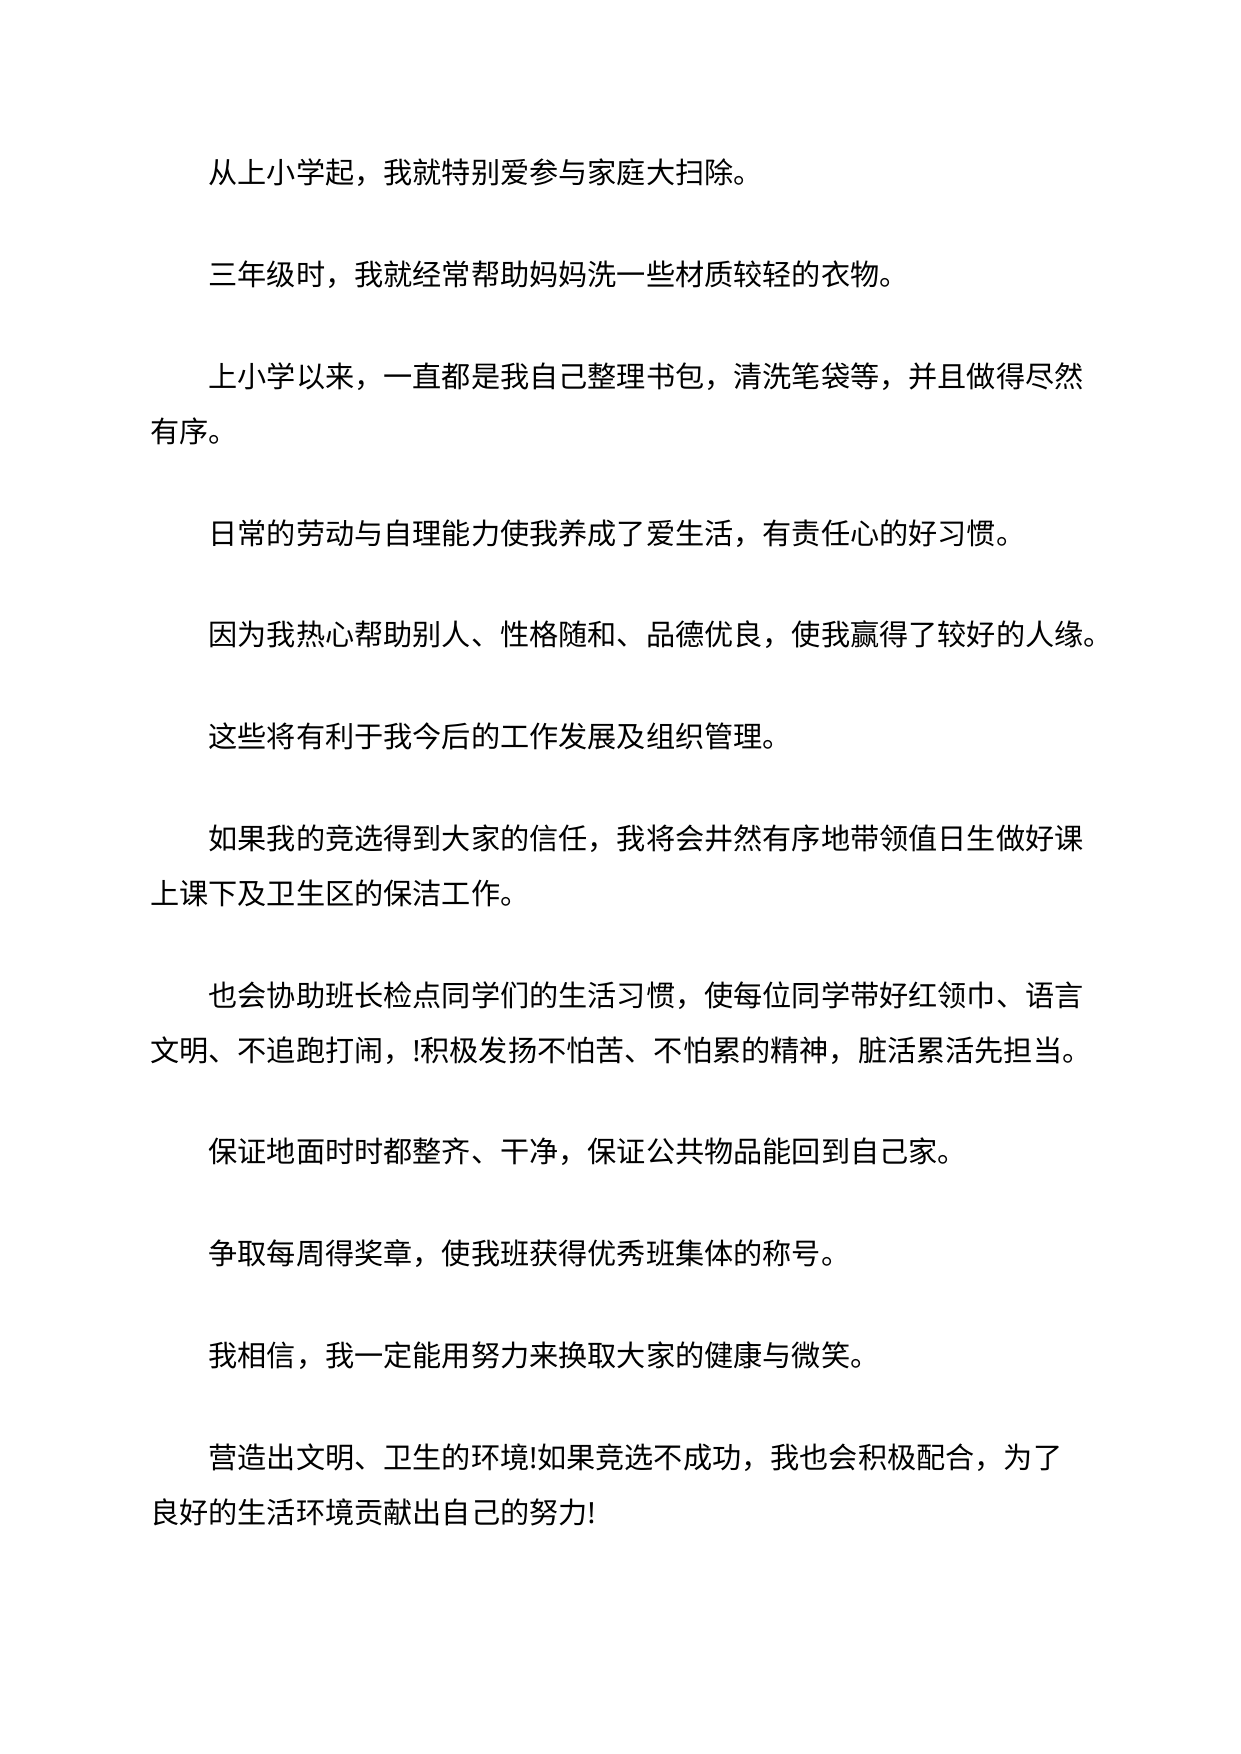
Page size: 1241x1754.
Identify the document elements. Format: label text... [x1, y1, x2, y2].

text 因为我热心帮助别人、性格随和、品德优良，使我赢得了较好的人缘。 [150, 612, 1090, 654]
text 三年级时，我就经常帮助妈妈洗一些材质较轻的衣物。 [150, 252, 1090, 294]
text 保证地面时时都整齐、干净，保证公共物品能回到自己家。 [150, 1129, 1090, 1171]
text 这些将有利于我今后的工作发展及组织管理。 [150, 714, 1090, 756]
text 我相信，我一定能用努力来换取大家的健康与微笑。 [150, 1333, 1090, 1375]
text 从上小学起，我就特别爱参与家庭大扫除。 [150, 150, 1090, 192]
text 营造出文明、卫生的环境!如果竞选不成功，我也会积极配合，为了良好的生活环境贡献出自己的努力! [150, 1434, 1090, 1532]
text 争取每周得奖章，使我班获得优秀班集体的称号。 [150, 1231, 1090, 1273]
text 也会协助班长检点同学们的生活习惯，使每位同学带好红领巾、语言文明、不追跑打闹，!积极发扬不怕苦、不怕累的精神，脏活累活先担当。 [150, 972, 1090, 1069]
text 上小学以来，一直都是我自己整理书包，清洗笔袋等，并且做得尽然有序。 [150, 353, 1090, 451]
text 如果我的竞选得到大家的信任，我将会井然有序地带领值日生做好课上课下及卫生区的保洁工作。 [150, 816, 1090, 913]
text 日常的劳动与自理能力使我养成了爱生活，有责任心的好习惯。 [150, 510, 1090, 552]
